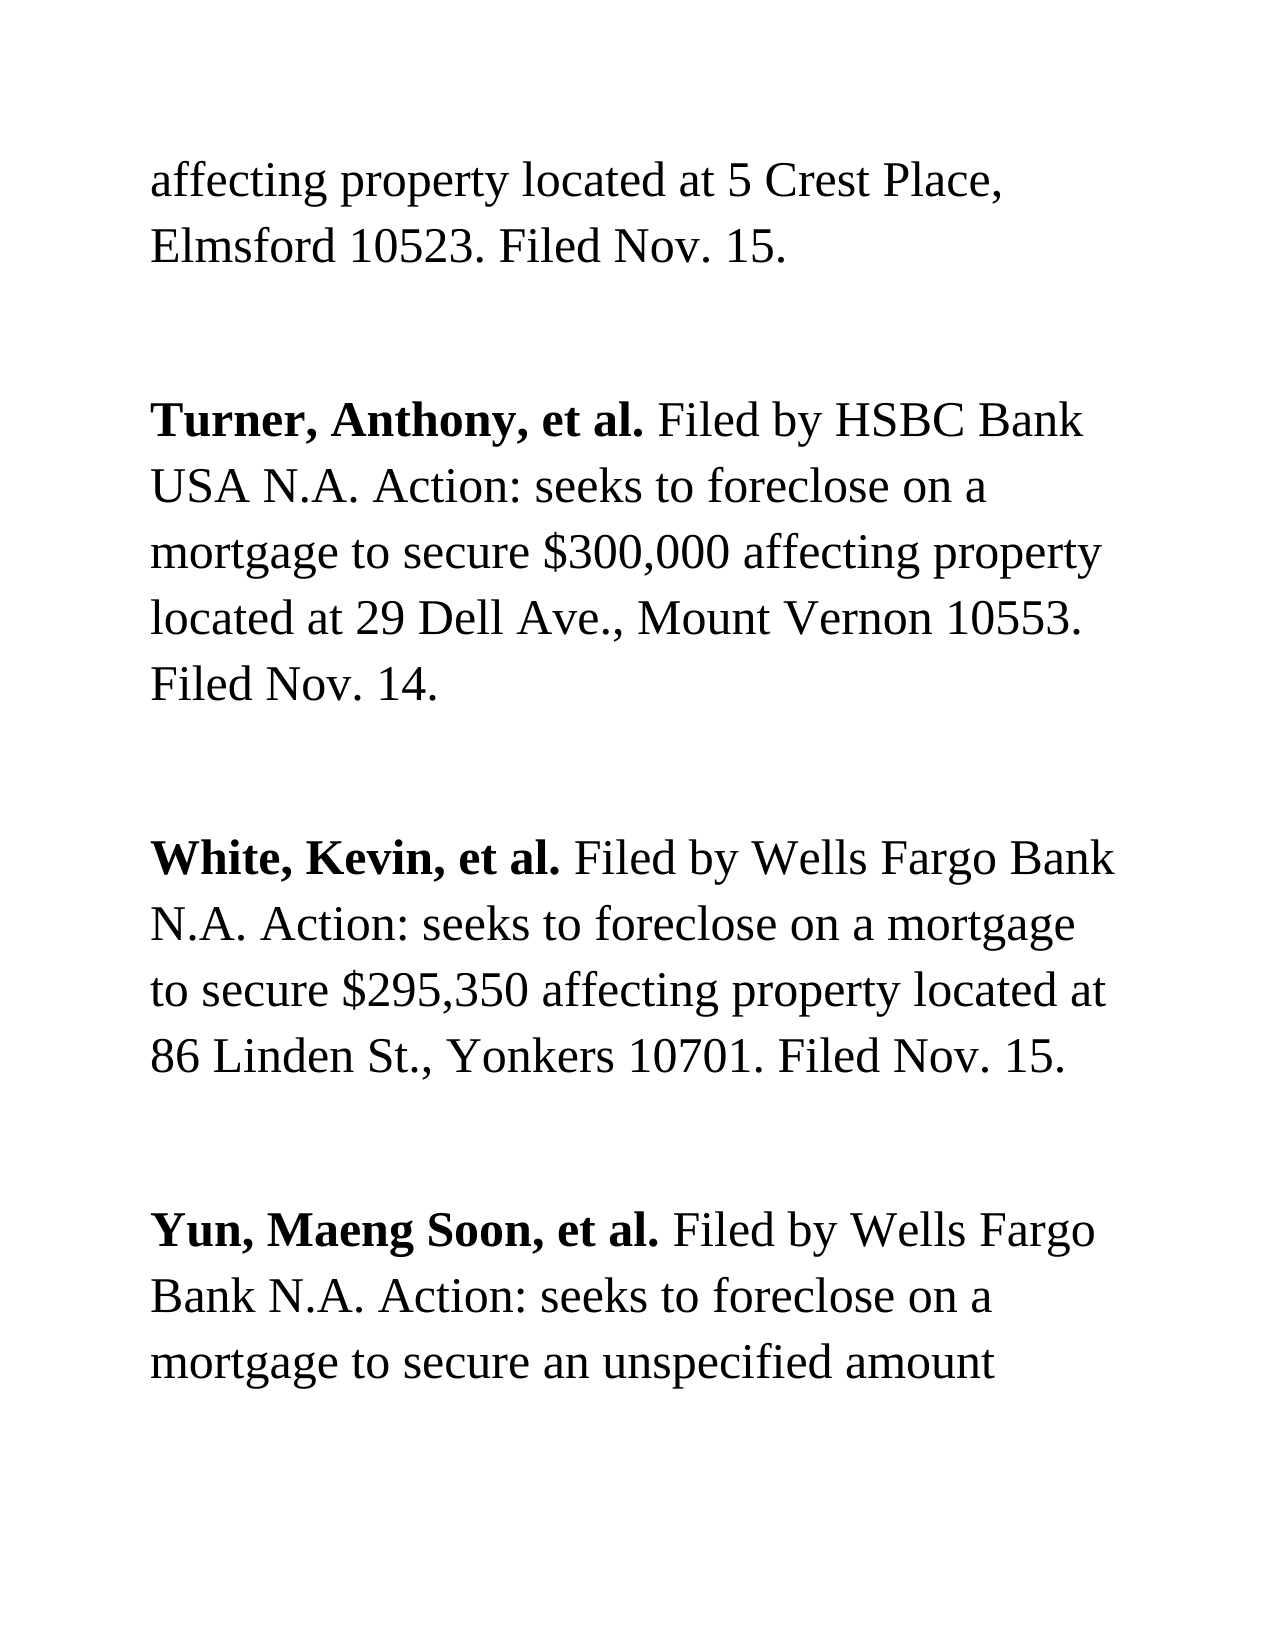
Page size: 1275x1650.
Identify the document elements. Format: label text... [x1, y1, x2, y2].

text White, Kevin, et al. Filed by Wells Fargo Bank N.A. Action: seeks to foreclose on a mortgage to secure $295,350 affecting property located at 86 Linden St., Yonkers 10701. Filed Nov. 15. [150, 828, 1125, 1083]
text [150, 150, 1125, 273]
text Turner, Anthony, et al. Filed by HSBC Bank USA N.A. Action: seeks to foreclose on a mortgage to secure $300,000 affecting property located at 29 Dell Ave., Mount Vernon 10553. Filed Nov. 14. [150, 390, 1125, 711]
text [150, 1199, 1125, 1389]
